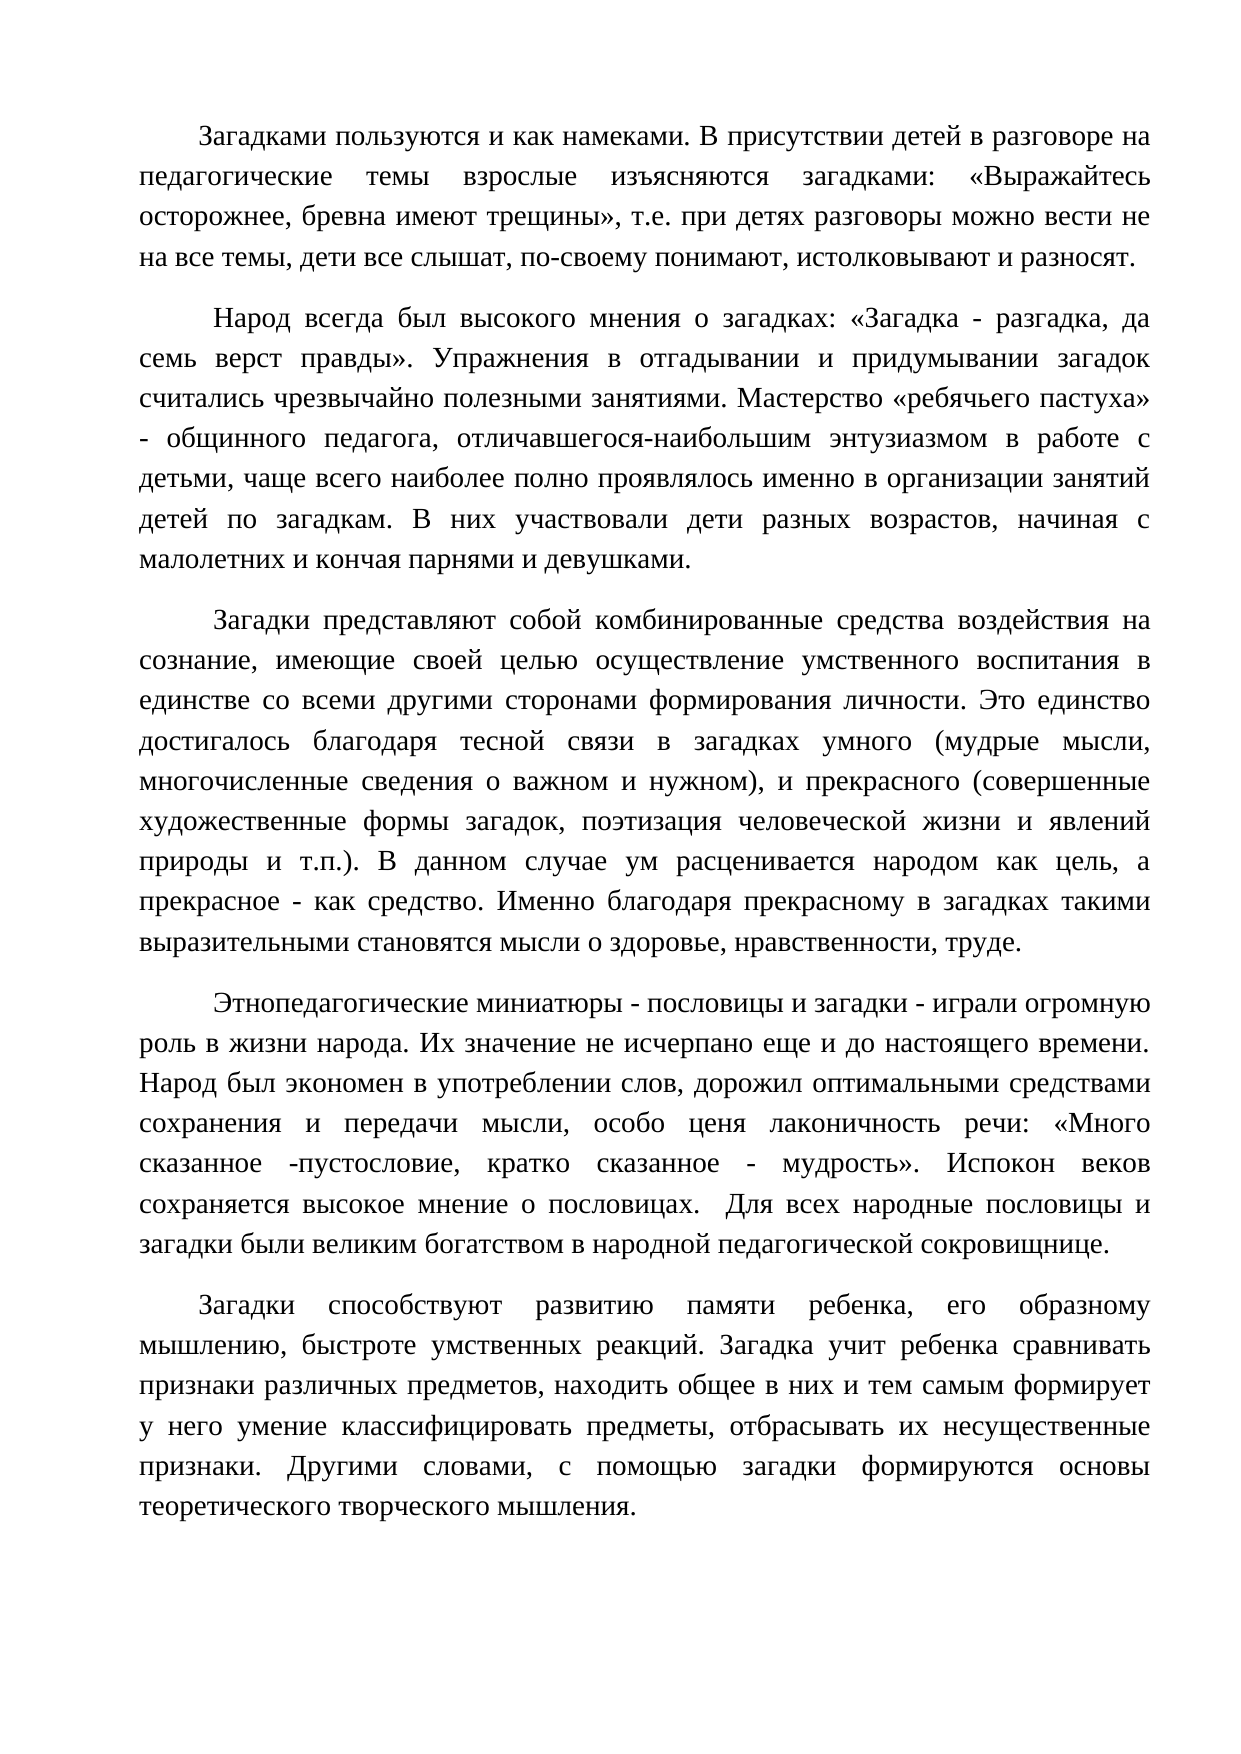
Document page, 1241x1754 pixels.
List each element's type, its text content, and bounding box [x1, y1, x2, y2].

text Народ всегда был высокого мнения о загадках: «Загадка - разгадка, да семь верст правды». Упражнения в отгадывании и придумывании загадок считались чрезвычайно полезными занятиями. Мастерство «ребячьего пастуха» - общинного педагога, отличавшегося-наибольшим энтузиазмом в работе с детьми, чаще всего наиболее полно проявлялось именно в организации занятий детей по загадкам. В них участвовали дети разных возрастов, начиная с малолетних и кончая парнями и девушками. [139, 300, 1152, 574]
text Этнопедагогические миниатюры - пословицы и загадки - играли огромную роль в жизни народа. Их значение не исчерпано еще и до настоящего времени. Народ был экономен в употреблении слов, дорожил оптимальными средствами сохранения и передачи мысли, особо ценя лаконичность речи: «Много сказанное -пустословие, кратко сказанное - мудрость». Испокон веков сохраняется высокое мнение о пословицах. Для всех народные пословицы и загадки были великим богатством в народной педагогической сокровищнице. [139, 985, 1152, 1259]
text Загадками пользуются и как намеками. В присутствии детей в разговоре на педагогические темы взрослые изъясняются загадками: «Выражайтесь осторожнее, бревна имеют трещины», т.е. при детях разговоры можно вести не на все темы, дети все слышат, по-своему понимают, истолковывают и разносят. [139, 118, 1152, 272]
text Загадки способствуют развитию памяти ребенка, его образному мышлению, быстроте умственных реакций. Загадка учит ребенка сравнивать признаки различных предметов, находить общее в них и тем самым формирует у него умение классифицировать предметы, отбрасывать их несущественные признаки. Другими словами, с помощью загадки формируются основы теоретического творческого мышления. [139, 1287, 1152, 1522]
text Загадки представляют собой комбинированные средства воздействия на сознание, имеющие своей целью осуществление умственного воспитания в единстве со всеми другими сторонами формирования личности. Это единство достигалось благодаря тесной связи в загадках умного (мудрые мысли, многочисленные сведения о важном и нужном), и прекрасного (совершенные художественные формы загадок, поэтизация человеческой жизни и явлений природы и т.п.). В данном случае ум расценивается народом как цель, а прекрасное - как средство. Именно благодаря прекрасному в загадках такими выразительными становятся мысли о здоровье, нравственности, труде. [139, 602, 1152, 957]
